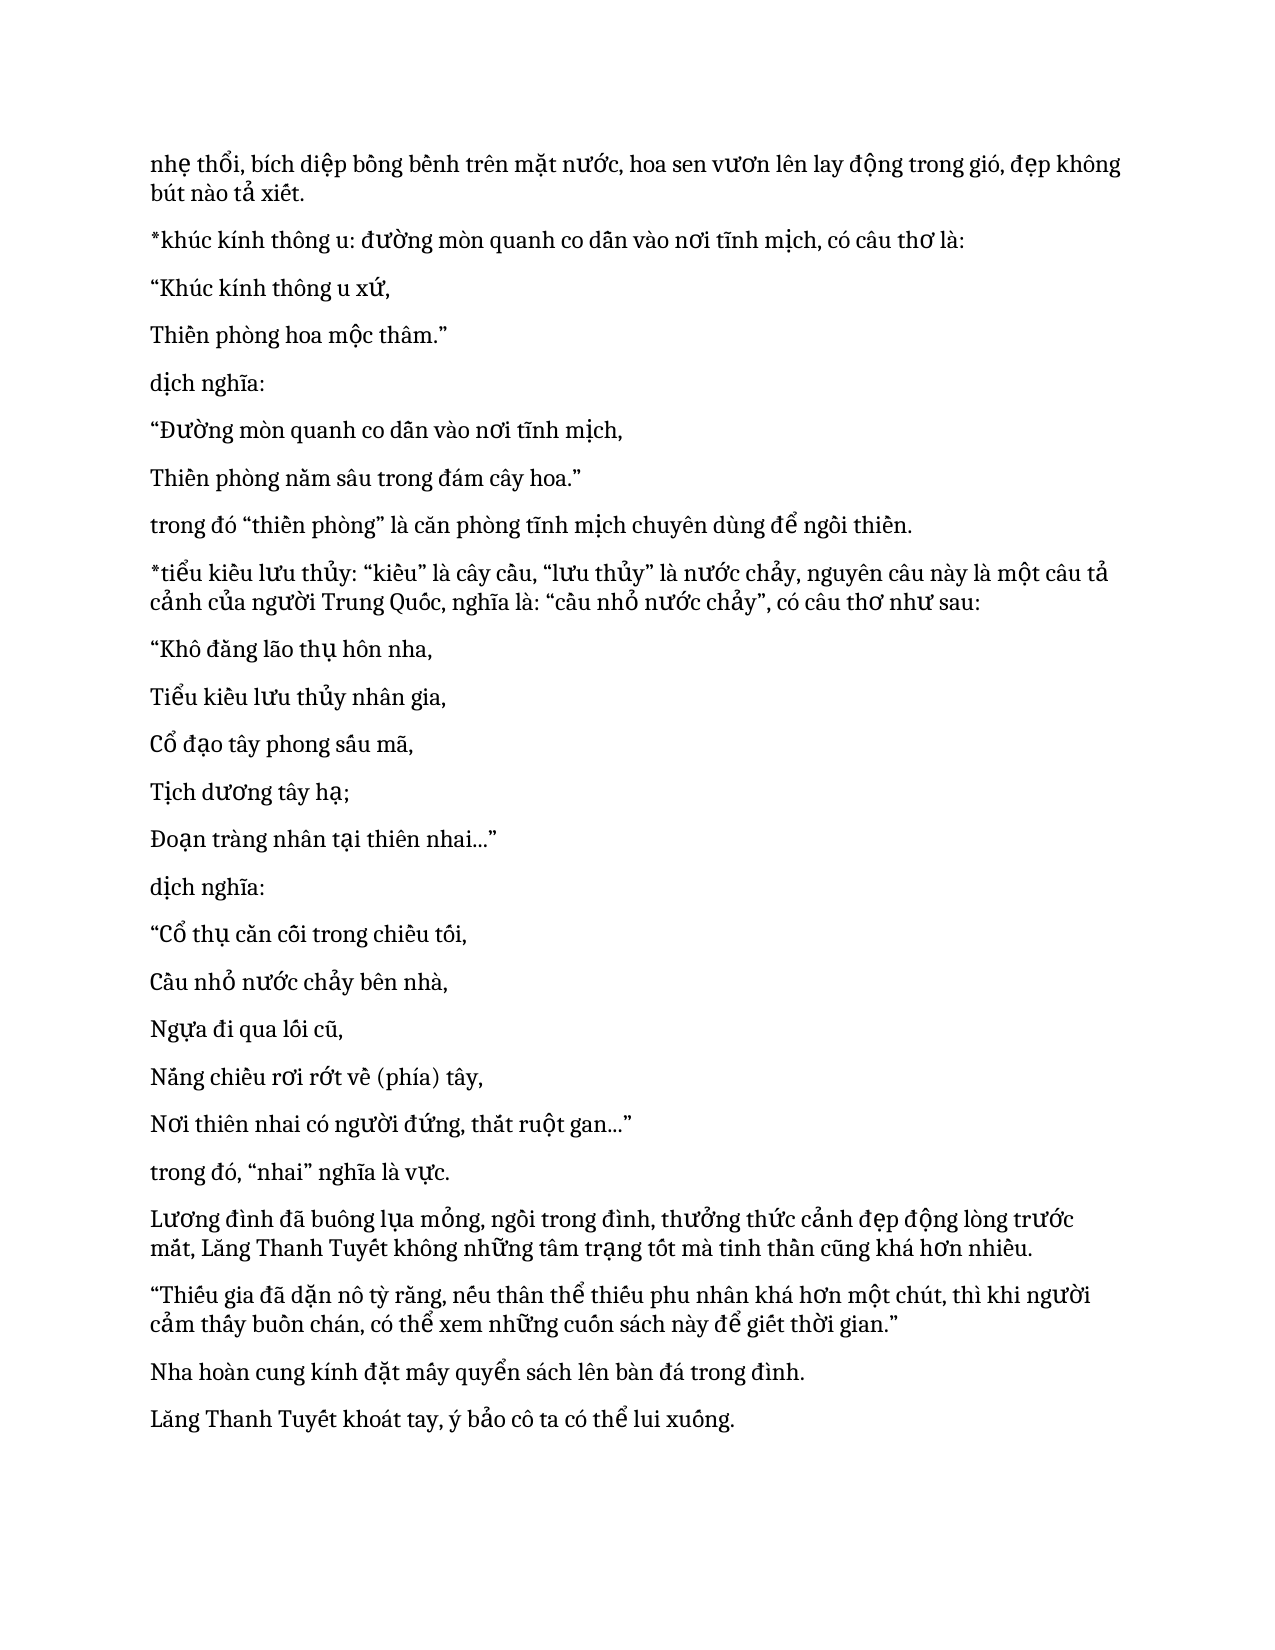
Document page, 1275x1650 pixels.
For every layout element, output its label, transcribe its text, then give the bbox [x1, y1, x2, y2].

text dịch nghĩa: [150, 872, 1125, 901]
text “Khô đằng lão thụ hôn nha, [150, 635, 1125, 664]
text Ngựa đi qua lối cũ, [150, 1015, 1125, 1044]
text Lương đình đã buông lụa mỏng, ngồi trong đình, thưởng thức cảnh đẹp động lòng trước mắt, Lăng Thanh Tuyết không những tâm trạng tốt mà tinh thần cũng khá hơn nhiều. [150, 1205, 1125, 1262]
text Nha hoàn cung kính đặt mấy quyển sách lên bàn đá trong đình. [150, 1357, 1125, 1386]
text “Cổ thụ cằn cỗi trong chiều tối, [150, 920, 1125, 949]
text Nắng chiều rơi rớt về (phía) tây, [150, 1062, 1125, 1091]
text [150, 150, 1125, 207]
text dịch nghĩa: [150, 369, 1125, 397]
text Lăng Thanh Tuyết khoát tay, ý bảo cô ta có thể lui xuống. [150, 1405, 1125, 1434]
text “Thiếu gia đã dặn nô tỳ rằng, nếu thân thể thiếu phu nhân khá hơn một chút, thì khi người cảm thấy buồn chán, có thể xem những cuốn sách này để giết thời gian.” [150, 1281, 1125, 1339]
text trong đó “thiền phòng” là căn phòng tĩnh mịch chuyên dùng để ngồi thiền. [150, 511, 1125, 540]
text Cổ đạo tây phong sấu mã, [150, 730, 1125, 759]
text *tiểu kiều lưu thủy: “kiều” là cây cầu, “lưu thủy” là nước chảy, nguyên câu này là một câu tả cảnh của người Trung Quốc, nghĩa là: “cầu nhỏ nước chảy”, có câu thơ như sau: [150, 559, 1125, 616]
text *khúc kính thông u: đường mòn quanh co dẫn vào nơi tĩnh mịch, có câu thơ là: [150, 226, 1125, 255]
text Cầu nhỏ nước chảy bên nhà, [150, 967, 1125, 996]
text Tịch dương tây hạ; [150, 777, 1125, 806]
text “Khúc kính thông u xứ, [150, 274, 1125, 302]
text Thiền phòng hoa mộc thâm.” [150, 321, 1125, 350]
text “Đường mòn quanh co dẫn vào nơi tĩnh mịch, [150, 416, 1125, 445]
text Nơi thiên nhai có người đứng, thắt ruột gan...” [150, 1110, 1125, 1139]
text Tiểu kiều lưu thủy nhân gia, [150, 682, 1125, 711]
text Đoạn tràng nhân tại thiên nhai...” [150, 825, 1125, 854]
text Thiền phòng nằm sâu trong đám cây hoa.” [150, 464, 1125, 492]
text trong đó, “nhai” nghĩa là vực. [150, 1157, 1125, 1186]
